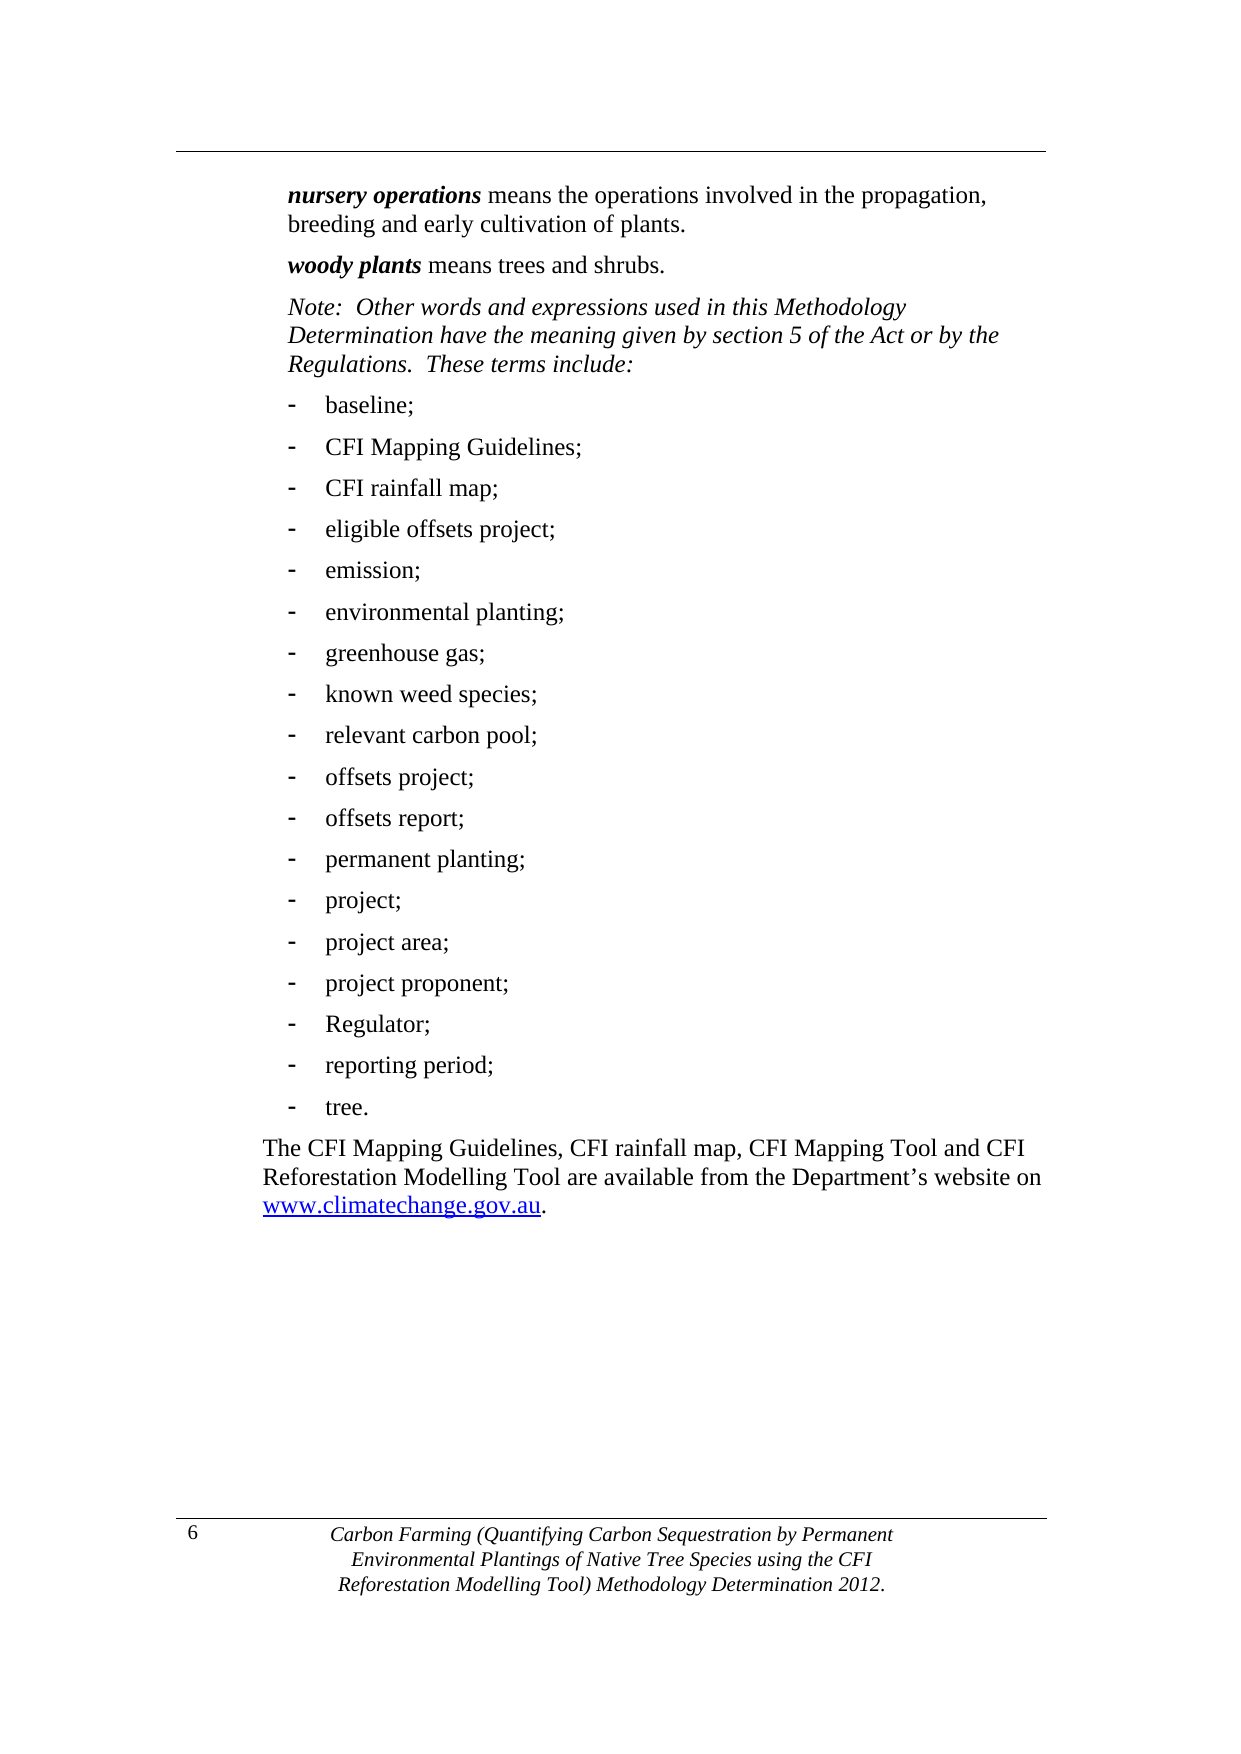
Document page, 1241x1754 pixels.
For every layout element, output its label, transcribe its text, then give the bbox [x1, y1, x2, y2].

list tree. [288, 1092, 1053, 1120]
text Note: Other words and expressions used in this Methodology Determination have the meaning given by section 5 of the Act or by the Regulations. These terms include: [288, 292, 1053, 378]
list baseline; [288, 390, 1053, 419]
list greenhouse gas; [288, 638, 1053, 667]
list CFI rainfall map; [288, 473, 1053, 502]
list reporting period; [288, 1050, 1053, 1079]
list project; [288, 885, 1053, 914]
list emission; [288, 555, 1053, 584]
list Regulator; [288, 1009, 1053, 1038]
list known weed species; [288, 679, 1053, 708]
list offsets report; [288, 803, 1053, 832]
text woody plants means trees and shrubs. [288, 250, 1053, 279]
list environmental planting; [288, 597, 1053, 625]
list project proponent; [288, 968, 1053, 997]
list eligible offsets project; [288, 514, 1053, 543]
list CFI Mapping Guidelines; [288, 432, 1053, 460]
text nursery operations means the operations involved in the propagation, breeding and early cultivation of plants. [288, 180, 1053, 238]
list project area; [288, 927, 1053, 955]
list permanent planting; [288, 844, 1053, 873]
list offsets project; [288, 762, 1053, 790]
text The CFI Mapping Guidelines, CFI rainfall map, CFI Mapping Tool and CFI Reforestation Modelling Tool are available from the Department’s website on www.climatechange.gov.au. [262, 1133, 1053, 1219]
list relevant carbon pool; [288, 720, 1053, 749]
